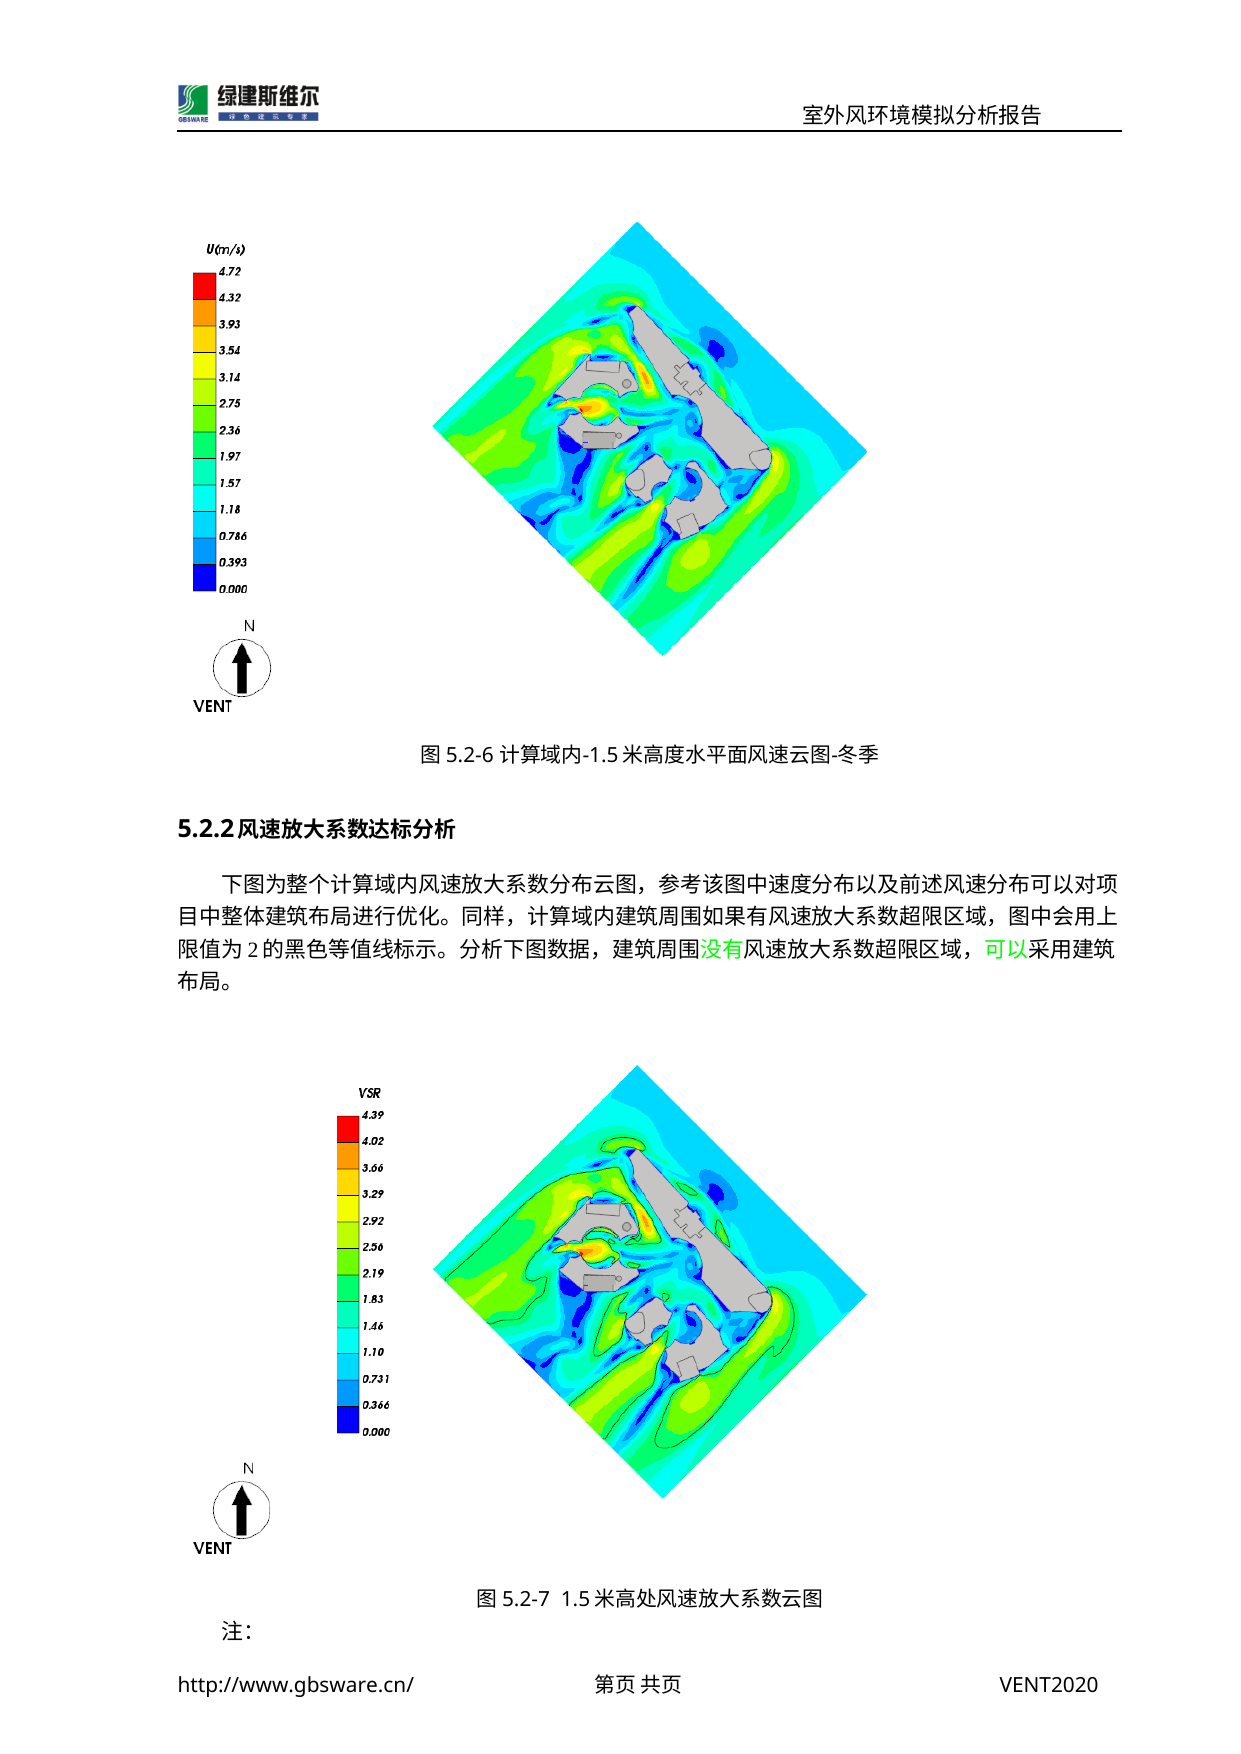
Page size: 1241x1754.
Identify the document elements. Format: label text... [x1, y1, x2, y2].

text 注： [177, 1614, 1122, 1646]
picture [177, 82, 320, 124]
picture [184, 996, 1115, 1567]
picture [184, 152, 1115, 725]
text 下图为整个计算域内风速放大系数分布云图，参考该图中速度分布以及前述风速分布可以对项目中整体建筑布局进行优化。同样，计算域内建筑周围如果有风速放大系数超限区域，图中会用上限值为2的黑色等值线标示。分析下图数据，建筑周围没有风速放大系数超限区域，可以采用建筑布局。 [177, 866, 1122, 996]
subtitle 风速放大系数达标分析 [177, 795, 1122, 860]
